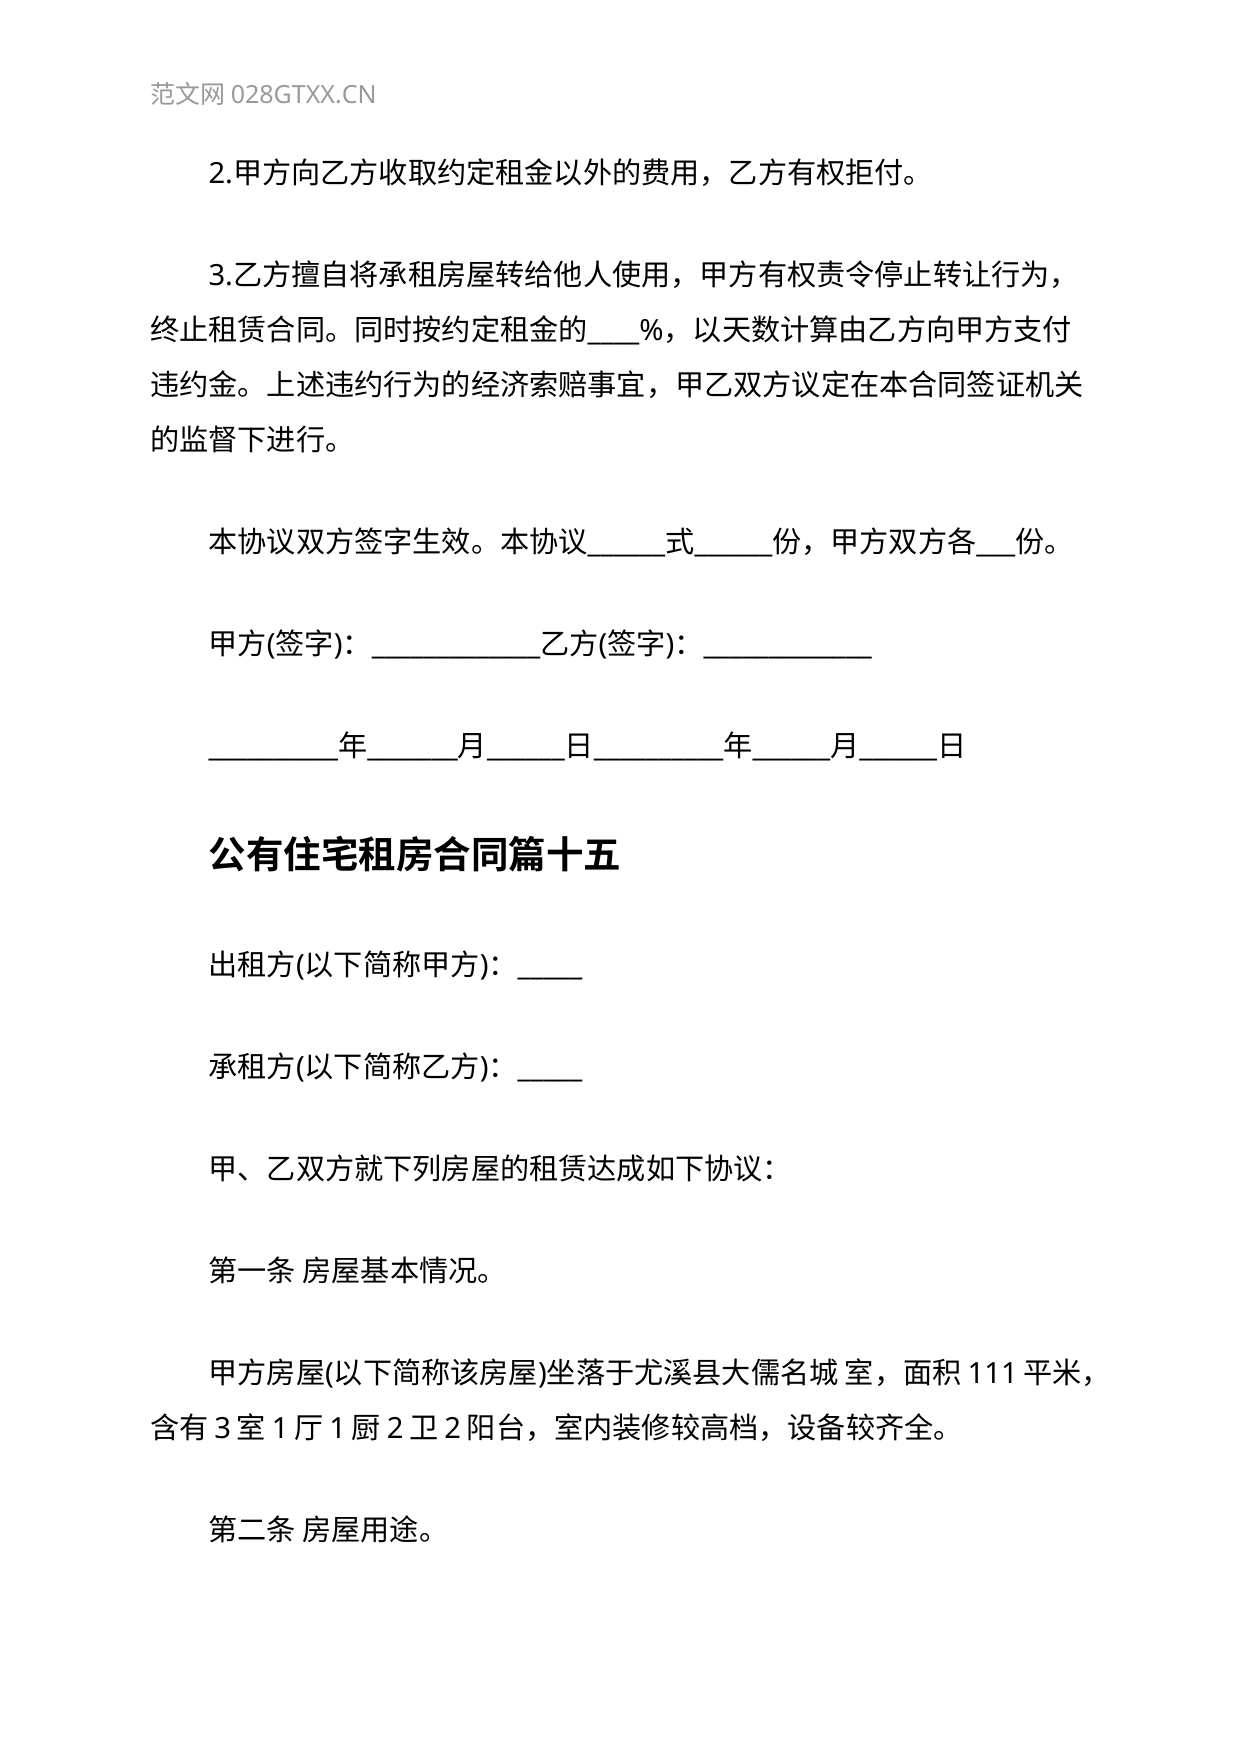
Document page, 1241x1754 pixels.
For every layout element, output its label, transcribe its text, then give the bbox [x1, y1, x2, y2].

text 甲方房屋(以下简称该房屋)坐落于尤溪县大儒名城 室，面积111平米，含有3室1厅1厨2卫2阳台，室内装修较高档，设备较齐全。 [150, 1349, 1090, 1447]
text 第一条 房屋基本情况。 [150, 1248, 1090, 1290]
text 甲方(签字)：_____________乙方(签字)：_____________ [150, 621, 1090, 663]
text 本协议双方签字生效。本协议______式______份，甲方双方各___份。 [150, 519, 1090, 561]
text 3.乙方擅自将承租房屋转给他人使用，甲方有权责令停止转让行为，终止租赁合同。同时按约定租金的____%，以天数计算由乙方向甲方支付违约金。上述违约行为的经济索赔事宜，甲乙双方议定在本合同签证机关的监督下进行。 [150, 252, 1090, 459]
text 2.甲方向乙方收取约定租金以外的费用，乙方有权拒付。 [150, 150, 1090, 192]
text 承租方(以下简称乙方)：_____ [150, 1044, 1090, 1086]
text 出租方(以下简称甲方)：_____ [150, 942, 1090, 984]
text 甲、乙双方就下列房屋的租赁达成如下协议： [150, 1146, 1090, 1188]
text 第二条 房屋用途。 [150, 1506, 1090, 1549]
text 公有住宅租房合同篇十五 [150, 824, 1090, 879]
text __________年_______月______日__________年______月______日 [150, 723, 1090, 765]
